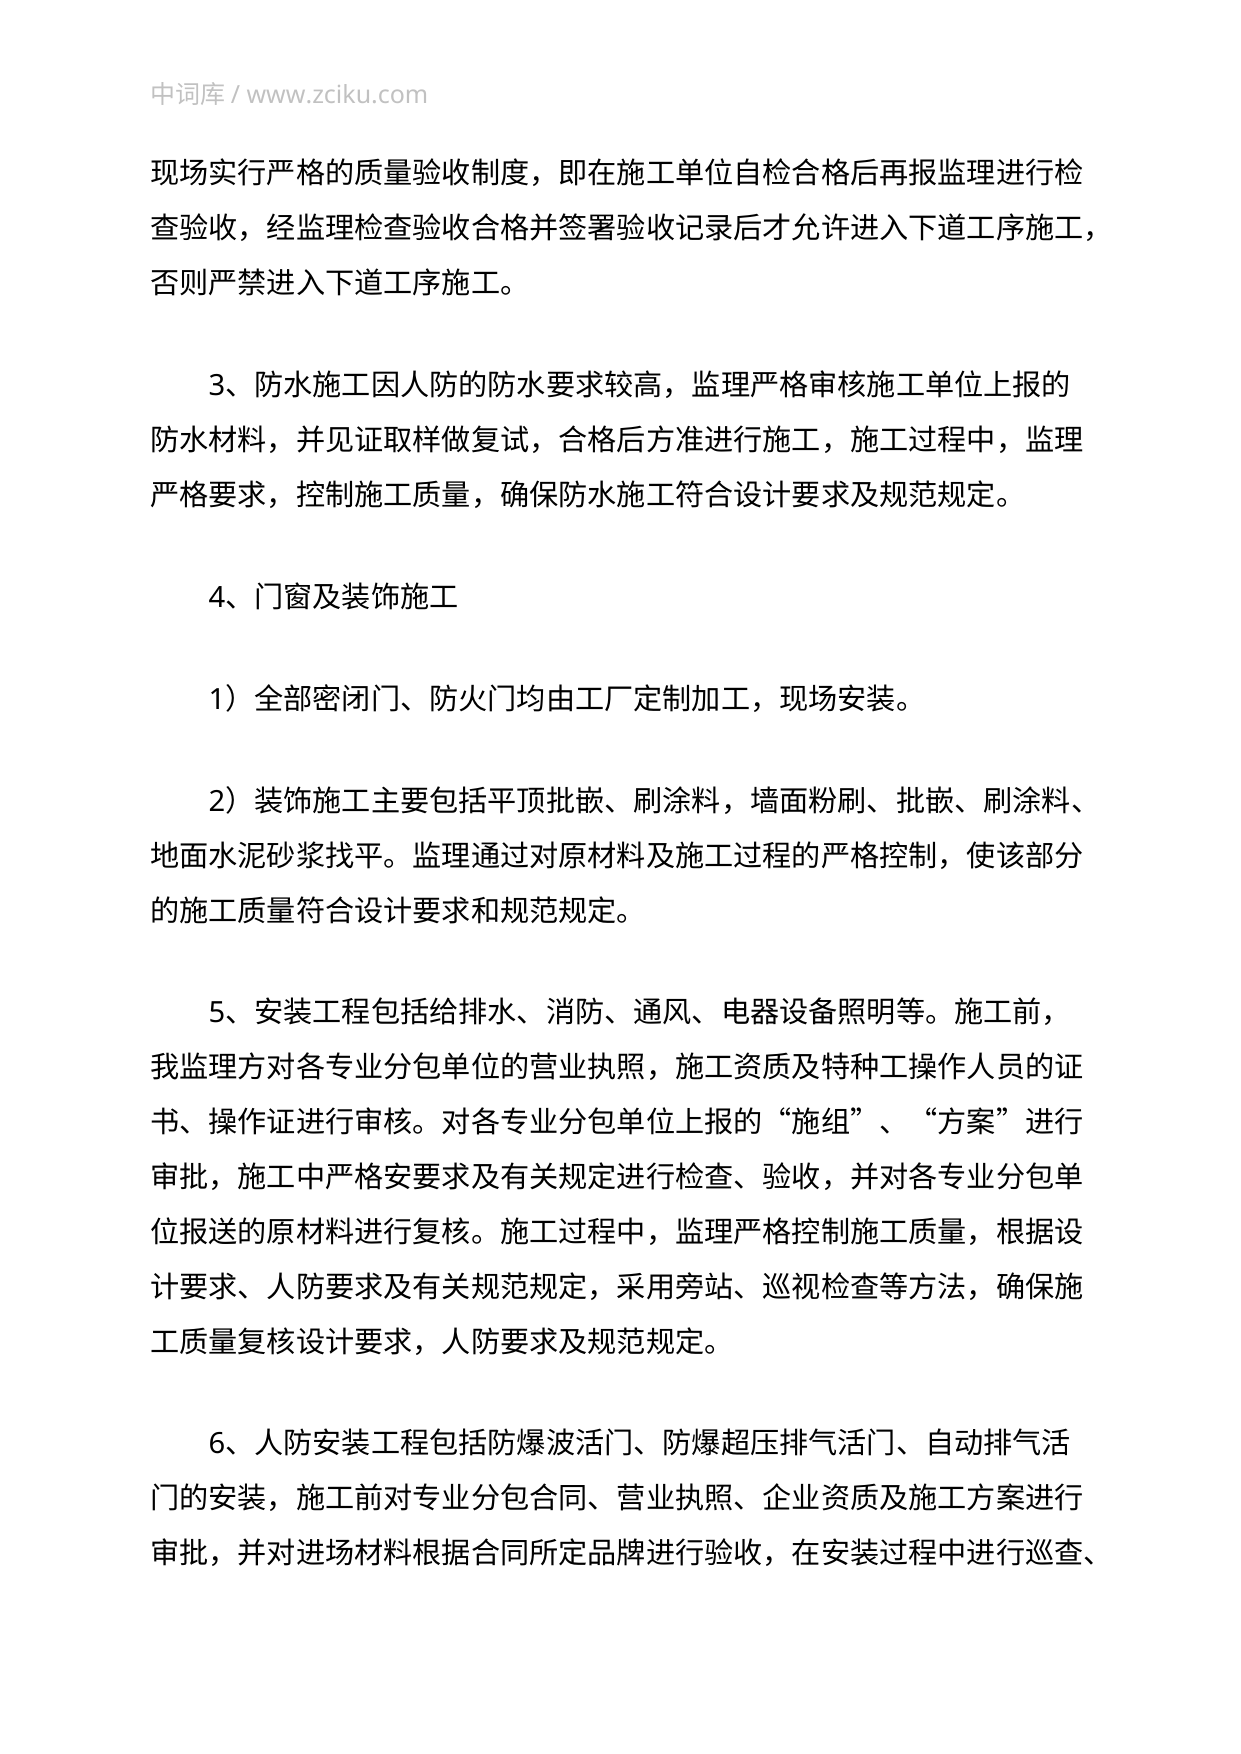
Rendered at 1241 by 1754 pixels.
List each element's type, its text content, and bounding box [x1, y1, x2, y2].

text 4、门窗及装饰施工 [150, 573, 1090, 616]
text 5、安装工程包括给排水、消防、通风、电器设备照明等。施工前，我监理方对各专业分包单位的营业执照，施工资质及特种工操作人员的证书、操作证进行审核。对各专业分包单位上报的“施组”、“方案”进行审批，施工中严格安要求及有关规定进行检查、验收，并对各专业分包单位报送的原材料进行复核。施工过程中，监理严格控制施工质量，根据设计要求、人防要求及有关规范规定，采用旁站、巡视检查等方法，确保施工质量复核设计要求，人防要求及规范规定。 [150, 989, 1090, 1361]
text 2）装饰施工主要包括平顶批嵌、刷涂料，墙面粉刷、批嵌、刷涂料、地面水泥砂浆找平。监理通过对原材料及施工过程的严格控制，使该部分的施工质量符合设计要求和规范规定。 [150, 777, 1090, 929]
text 1）全部密闭门、防火门均由工厂定制加工，现场安装。 [150, 675, 1090, 718]
text 3、防水施工因人防的防水要求较高，监理严格审核施工单位上报的防水材料，并见证取样做复试，合格后方准进行施工，施工过程中，监理严格要求，控制施工质量，确保防水施工符合设计要求及规范规定。 [150, 362, 1090, 514]
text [150, 1420, 1090, 1572]
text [150, 150, 1090, 302]
